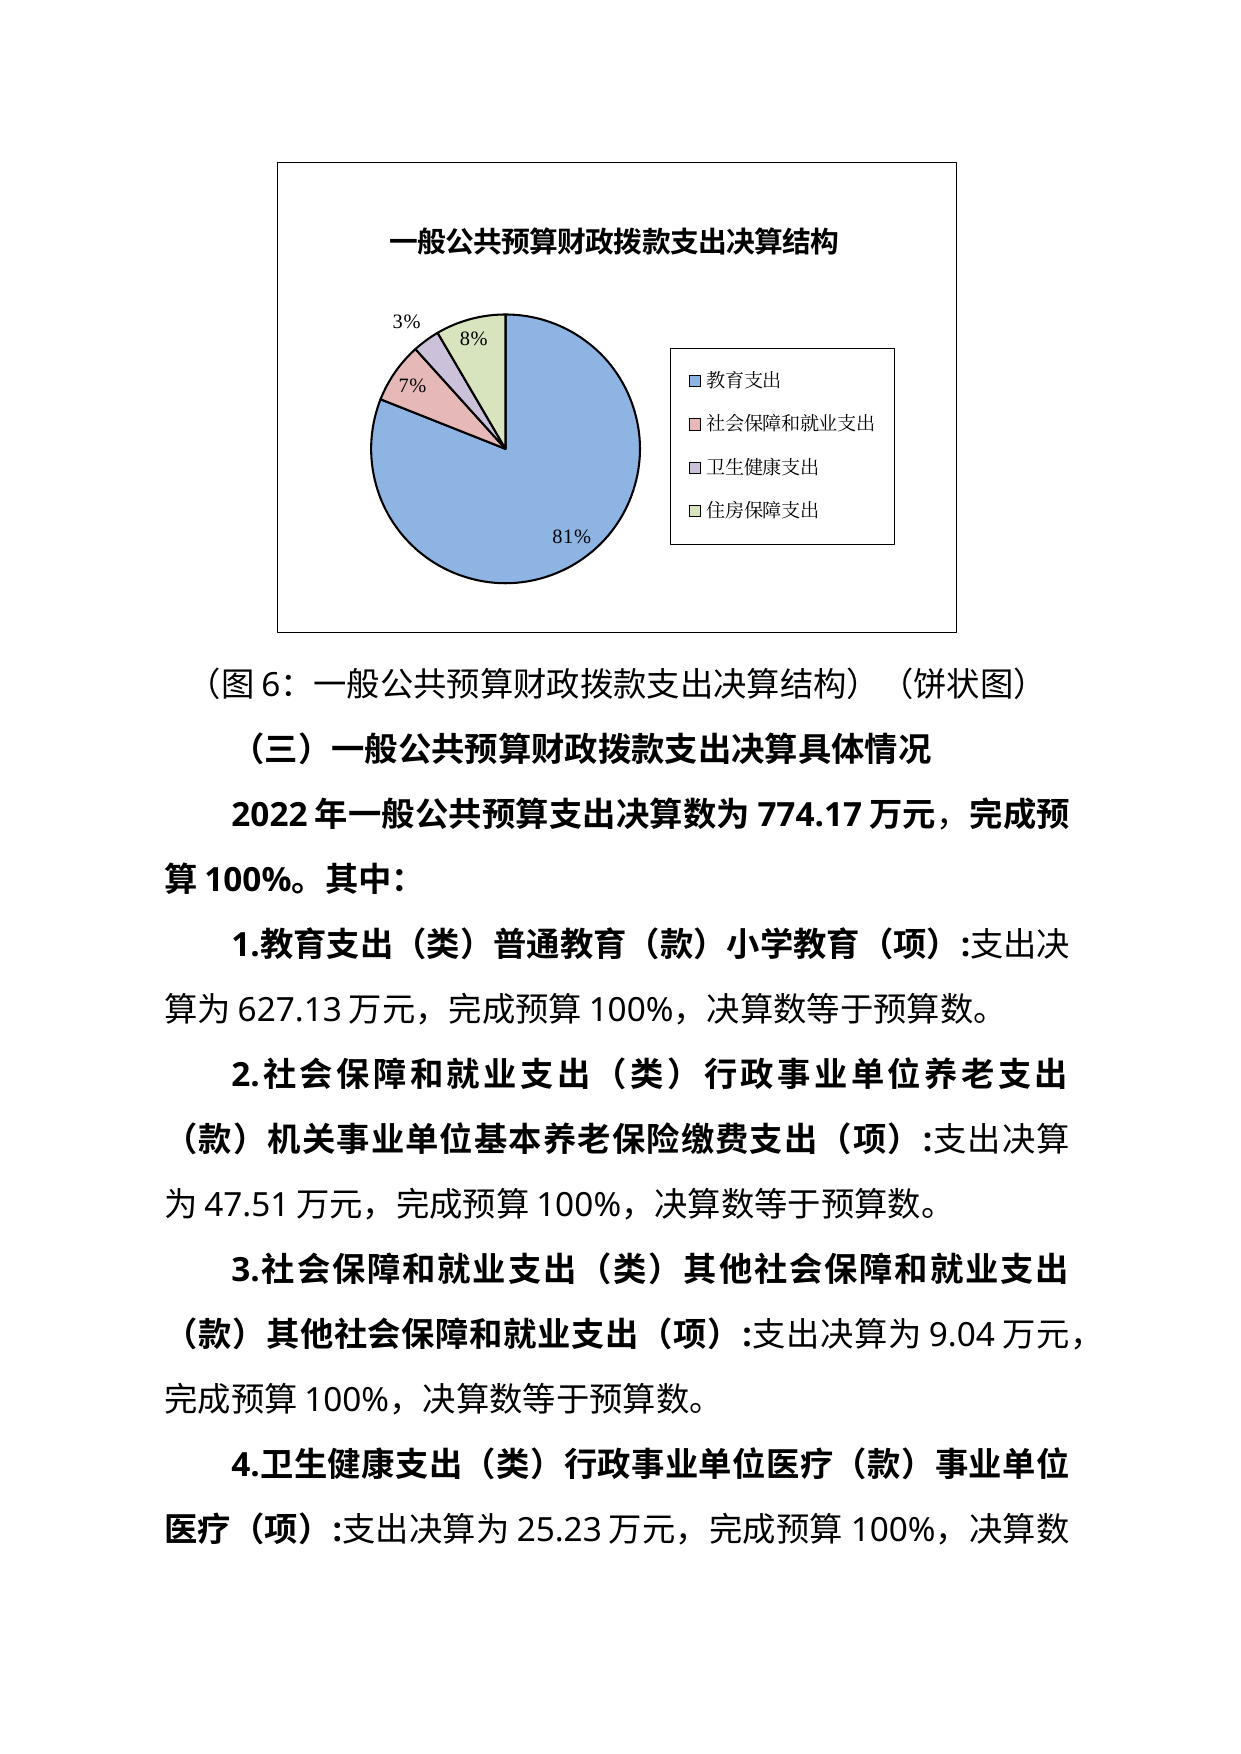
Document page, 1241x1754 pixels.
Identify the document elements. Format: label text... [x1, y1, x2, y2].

text （三）一般公共预算财政拨款支出决算具体情况 [164, 714, 1070, 779]
text 2.社会保障和就业支出（类）行政事业单位养老支出（款）机关事业单位基本养老保险缴费支出（项）:支出决算为47.51万元，完成预算100%，决算数等于预算数。 [164, 1039, 1070, 1234]
text 3.社会保障和就业支出（类）其他社会保障和就业支出（款）其他社会保障和就业支出（项）:支出决算为9.04万元，完成预算100%，决算数等于预算数。 [164, 1234, 1070, 1429]
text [164, 1429, 1070, 1559]
text （图6：一般公共预算财政拨款支出决算结构）（饼状图） [164, 649, 1070, 714]
text 2022年一般公共预算支出决算数为774.17万元，完成预算100%。其中： [164, 779, 1070, 909]
text 1.教育支出（类）普通教育（款）小学教育（项）:支出决算为627.13万元，完成预算100%，决算数等于预算数。 [164, 909, 1070, 1039]
